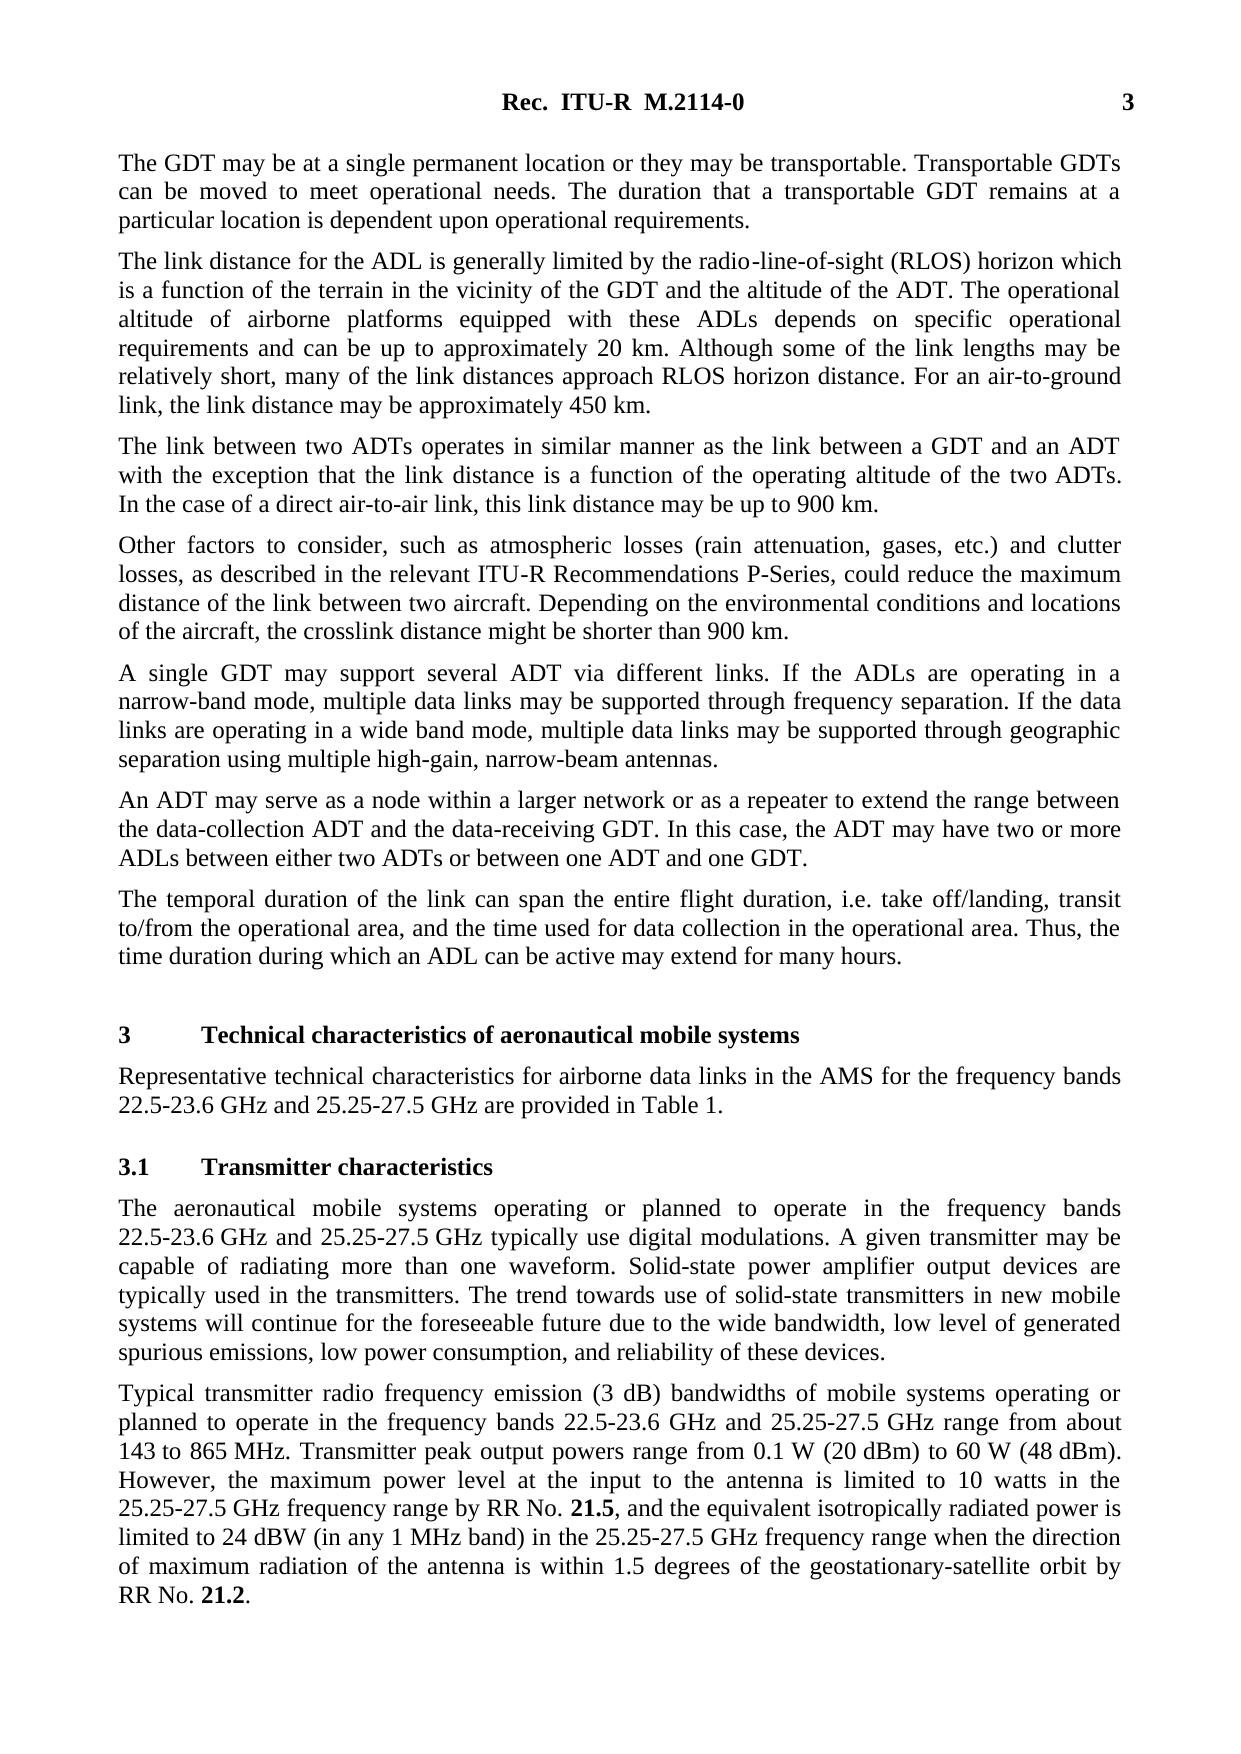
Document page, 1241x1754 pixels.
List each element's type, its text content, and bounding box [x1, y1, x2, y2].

text Representative technical characteristics for airborne data links in the AMS for the frequency bands 22.5-23.6 GHz and 25.25-27.5 GHz are provided in Table 1. [118, 1061, 1122, 1119]
text A single GDT may support several ADT via different links. If the ADLs are operating in a narrow-band mode, multiple data links may be supported through frequency separation. If the data links are operating in a wide band mode, multiple data links may be supported through geographic separation using multiple high-gain, narrow-beam antennas. [118, 658, 1122, 773]
text An ADT may serve as a node within a larger network or as a repeater to extend the range between the data-collection ADT and the data-receiving GDT. In this case, the ADT may have two or more ADLs between either two ADTs or between one ADT and one GDT. [118, 785, 1122, 871]
text The temporal duration of the link can span the entire flight duration, i.e. take off/landing, transit to/from the operational area, and the time used for data collection in the operational area. Thus, the time duration during which an ADL can be active may extend for many hours. [118, 884, 1122, 970]
subtitle 3.1 Transmitter characteristics [118, 1152, 1122, 1181]
text The GDT may be at a single permanent location or they may be transportable. Transportable GDTs can be moved to meet operational needs. The duration that a transportable GDT remains at a particular location is dependent upon operational requirements. [118, 148, 1122, 234]
text The link between two ADTs operates in similar manner as the link between a GDT and an ADT with the exception that the link distance is a function of the operating altitude of the two ADTs. In the case of a direct air-to-air link, this link distance may be up to 900 km. [118, 431, 1122, 518]
subtitle 3 Technical characteristics of aeronautical mobile systems [118, 1020, 1122, 1049]
text The aeronautical mobile systems operating or planned to operate in the frequency bands 22.5-23.6 GHz and 25.25-27.5 GHz typically use digital modulations. A given transmitter may be capable of radiating more than one waveform. Solid-state power amplifier output devices are typically used in the transmitters. The trend towards use of solid-state transmitters in new mobile systems will continue for the foreseeable future due to the wide bandwidth, low level of generated spurious emissions, low power consumption, and reliability of these devices. [118, 1193, 1122, 1366]
text Other factors to consider, such as atmospheric losses (rain attenuation, gases, etc.) and clutter losses, as described in the relevant ITU-R Recommendations P-Series, could reduce the maximum distance of the link between two aircraft. Depending on the environmental conditions and locations of the aircraft, the crosslink distance might be shorter than 900 km. [118, 530, 1122, 645]
text The link distance for the ADL is generally limited by the radio-line-of-sight (RLOS) horizon which is a function of the terrain in the vicinity of the GDT and the altitude of the ADT. The operational altitude of airborne platforms equipped with these ADLs depends on specific operational requirements and can be up to approximately 20 km. Although some of the link lengths may be relatively short, many of the link distances approach RLOS horizon distance. For an air-to-ground link, the link distance may be approximately 450 km. [118, 246, 1122, 419]
text Typical transmitter radio frequency emission (3 dB) bandwidths of mobile systems operating or planned to operate in the frequency bands 22.5-23.6 GHz and 25.25-27.5 GHz range from about 143 to 865 MHz. Transmitter peak output powers range from 0.1 W (20 dBm) to 60 W (48 dBm). However, the maximum power level at the input to the antenna is limited to 10 watts in the 25.25-27.5 GHz frequency range by RR No. 21.5, and the equivalent isotropically radiated power is limited to 24 dBW (in any 1 MHz band) in the 25.25-27.5 GHz frequency range when the direction of maximum radiation of the antenna is within 1.5 degrees of the geostationary-satellite orbit by RR No. 21.2. [118, 1378, 1122, 1608]
